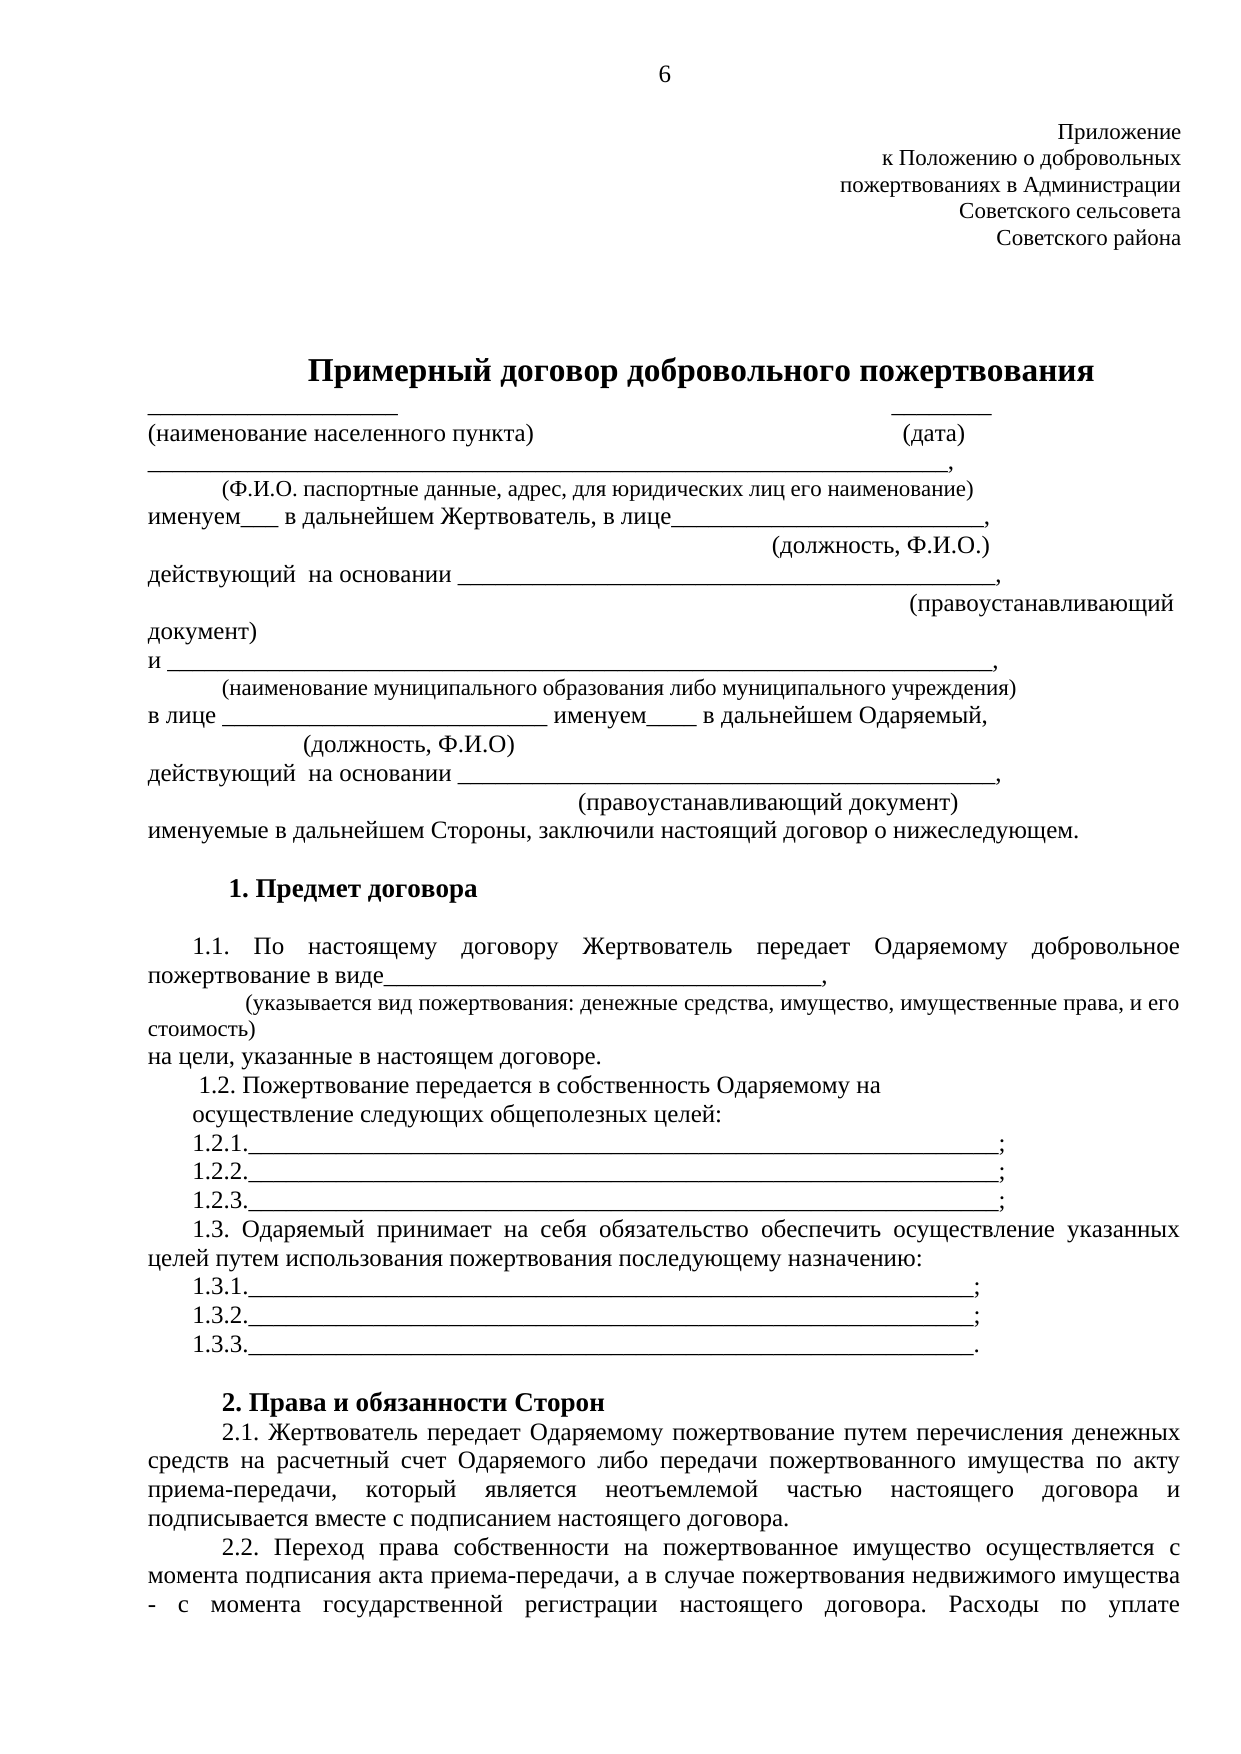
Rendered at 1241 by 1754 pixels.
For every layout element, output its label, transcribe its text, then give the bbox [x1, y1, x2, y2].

text (должность, Ф.И.О.) [148, 530, 1181, 559]
text (должность, Ф.И.О) [148, 729, 1181, 758]
text и __________________________________________________________________, [148, 645, 1181, 674]
text 1. Предмет договора [148, 872, 1181, 903]
text Советского сельсовета [148, 197, 1181, 223]
text (наименование населенного пункта) (дата) [148, 418, 1181, 446]
text 1.2. Пожертвование передается в собственность Одаряемому на [148, 1070, 1181, 1099]
text (правоустанавливающий документ) [148, 787, 1181, 815]
text 1.3.2.__________________________________________________________; [148, 1300, 1181, 1329]
text действующий на основании ___________________________________________, [148, 559, 1181, 588]
text (правоустанавливающий документ) [148, 588, 1181, 645]
text 1.2.3.____________________________________________________________; [148, 1185, 1181, 1214]
text осуществление следующих общеполезных целей: [148, 1099, 1181, 1128]
text действующий на основании ___________________________________________, [148, 758, 1181, 787]
text (указывается вид пожертвования: денежные средства, имущество, имущественные права, и его стоимость) [148, 989, 1181, 1041]
text (Ф.И.О. паспортные данные, адрес, для юридических лиц его наименование) [148, 475, 1181, 501]
text ________________________________________________________________, [148, 446, 1181, 475]
text (наименование муниципального образования либо муниципального учреждения) [148, 674, 1181, 700]
text 1.2.2.____________________________________________________________; [148, 1156, 1181, 1185]
text 1.3. Одаряемый принимает на себя обязательство обеспечить осуществление указанных целей путем использования пожертвования последующему назначению: [148, 1214, 1181, 1271]
text 1.1. По настоящему договору Жертвователь передает Одаряемому добровольное пожертвование в виде___________________________________, [148, 931, 1181, 989]
text именуем___ в дальнейшем Жертвователь, в лице_________________________, [148, 501, 1181, 530]
text 1.3.1.__________________________________________________________; [148, 1271, 1181, 1300]
text 1.3.3.__________________________________________________________. [148, 1329, 1181, 1358]
text Советского района [148, 223, 1181, 250]
text в лице __________________________ именуем____ в дальнейшем Одаряемый, [148, 700, 1181, 729]
text 1.2.1.____________________________________________________________; [148, 1128, 1181, 1156]
text Приложение к Положению о добровольных пожертвованиях в Администрации [148, 118, 1181, 197]
text на цели, указанные в настоящем договоре. [148, 1041, 1181, 1070]
text Примерный договор добровольного пожертвования [148, 351, 1181, 389]
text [148, 1532, 1181, 1618]
text 2.1. Жертвователь передает Одаряемому пожертвование путем перечисления денежных средств на расчетный счет Одаряемого либо передачи пожертвованного имущества по акту приема-передачи, который является неотъемлемой частью настоящего договора и подписывается вместе с подписанием настоящего договора. [148, 1417, 1181, 1532]
text ____________________ ________ [148, 389, 1181, 418]
text 2. Права и обязанности Сторон [148, 1386, 1181, 1417]
text именуемые в дальнейшем Стороны, заключили настоящий договор о нижеследующем. [148, 815, 1181, 844]
